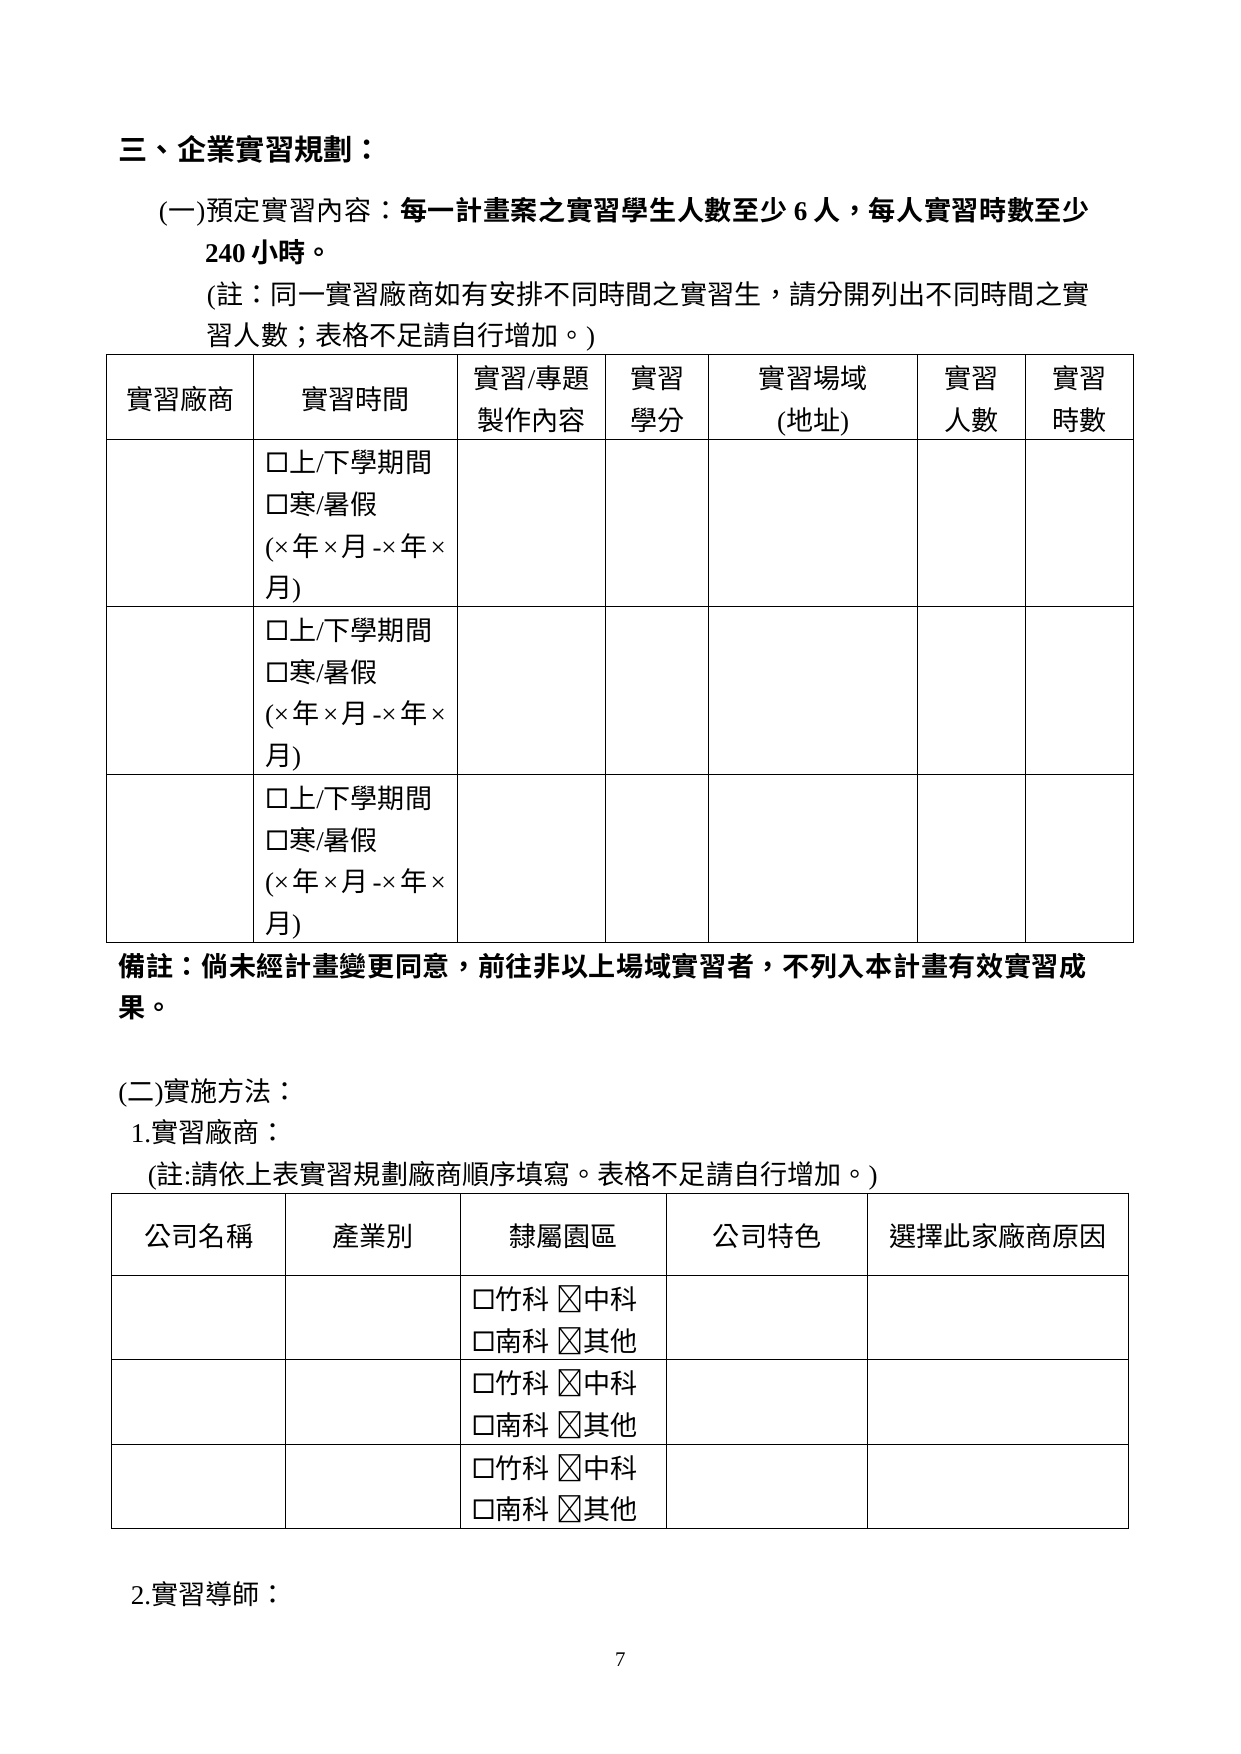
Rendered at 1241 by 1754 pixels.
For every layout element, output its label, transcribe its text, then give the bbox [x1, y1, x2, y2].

table_cell [709, 440, 917, 606]
table_cell [458, 775, 605, 942]
table_header 實習 時數 [1026, 355, 1133, 438]
table_cell [286, 1276, 460, 1359]
table_cell [458, 440, 605, 606]
text 2.實習導師： [131, 1571, 1090, 1612]
table_cell [868, 1360, 1128, 1444]
table_header 實習/專題製作內容 [458, 355, 605, 438]
table_cell [1026, 607, 1133, 774]
table_cell [112, 1276, 285, 1359]
table_cell [868, 1276, 1128, 1359]
table_cell 竹科 中科 南科 其他 [461, 1445, 666, 1528]
text 1.實習廠商： [131, 1109, 1090, 1151]
table_cell [606, 440, 708, 606]
table_cell [606, 775, 708, 942]
table_cell 竹科 中科 南科 其他 [461, 1276, 666, 1359]
table_cell [606, 607, 708, 774]
table_header 實習時間 [254, 355, 457, 438]
table_cell [667, 1360, 867, 1444]
text 備註：倘未經計畫變更同意，前往非以上場域實習者，不列入本計畫有效實習成果。 [118, 943, 1090, 1026]
list 企業實習規劃： [118, 127, 1090, 169]
text (註：同一實習廠商如有安排不同時間之實習生，請分開列出不同時間之實習人數；表格不足請自行增加。) [207, 271, 1090, 354]
table_cell [107, 440, 253, 606]
table_cell [709, 775, 917, 942]
table_header 隸屬園區 [461, 1194, 666, 1275]
table_cell [709, 607, 917, 774]
table_cell [918, 775, 1025, 942]
table_cell [112, 1360, 285, 1444]
table_cell [868, 1445, 1128, 1528]
table_header 實習場域 (地址) [709, 355, 917, 438]
table_header 實習 人數 [918, 355, 1025, 438]
table_cell [458, 607, 605, 774]
table_cell 上/下學期間 寒/暑假 (×年×月-×年×月) [254, 775, 457, 942]
table_cell [107, 607, 253, 774]
table_cell [107, 775, 253, 942]
table_cell [918, 440, 1025, 606]
table_header 產業別 [286, 1194, 460, 1275]
table_cell [667, 1276, 867, 1359]
table_header 公司名稱 [112, 1194, 285, 1275]
table_cell [1026, 775, 1133, 942]
table_cell [286, 1445, 460, 1528]
table_header 公司特色 [667, 1194, 867, 1275]
table_cell [918, 607, 1025, 774]
table_header 實習廠商 [107, 355, 253, 438]
table_header 實習 學分 [606, 355, 708, 438]
text (二)實施方法： [118, 1068, 1090, 1109]
text (註:請依上表實習規劃廠商順序填寫。表格不足請自行增加。) [148, 1151, 1090, 1193]
table_cell 上/下學期間 寒/暑假 (×年×月-×年×月) [254, 440, 457, 606]
table_header 選擇此家廠商原因 [868, 1194, 1128, 1275]
table_cell 竹科 中科 南科 其他 [461, 1360, 666, 1444]
table_cell [112, 1445, 285, 1528]
table_cell [1026, 440, 1133, 606]
table_cell [667, 1445, 867, 1528]
table_cell [286, 1360, 460, 1444]
table_cell 上/下學期間 寒/暑假 (×年×月-×年×月) [254, 607, 457, 774]
text (一)預定實習內容：每一計畫案之實習學生人數至少6人，每人實習時數至少240小時。 [159, 187, 1090, 271]
